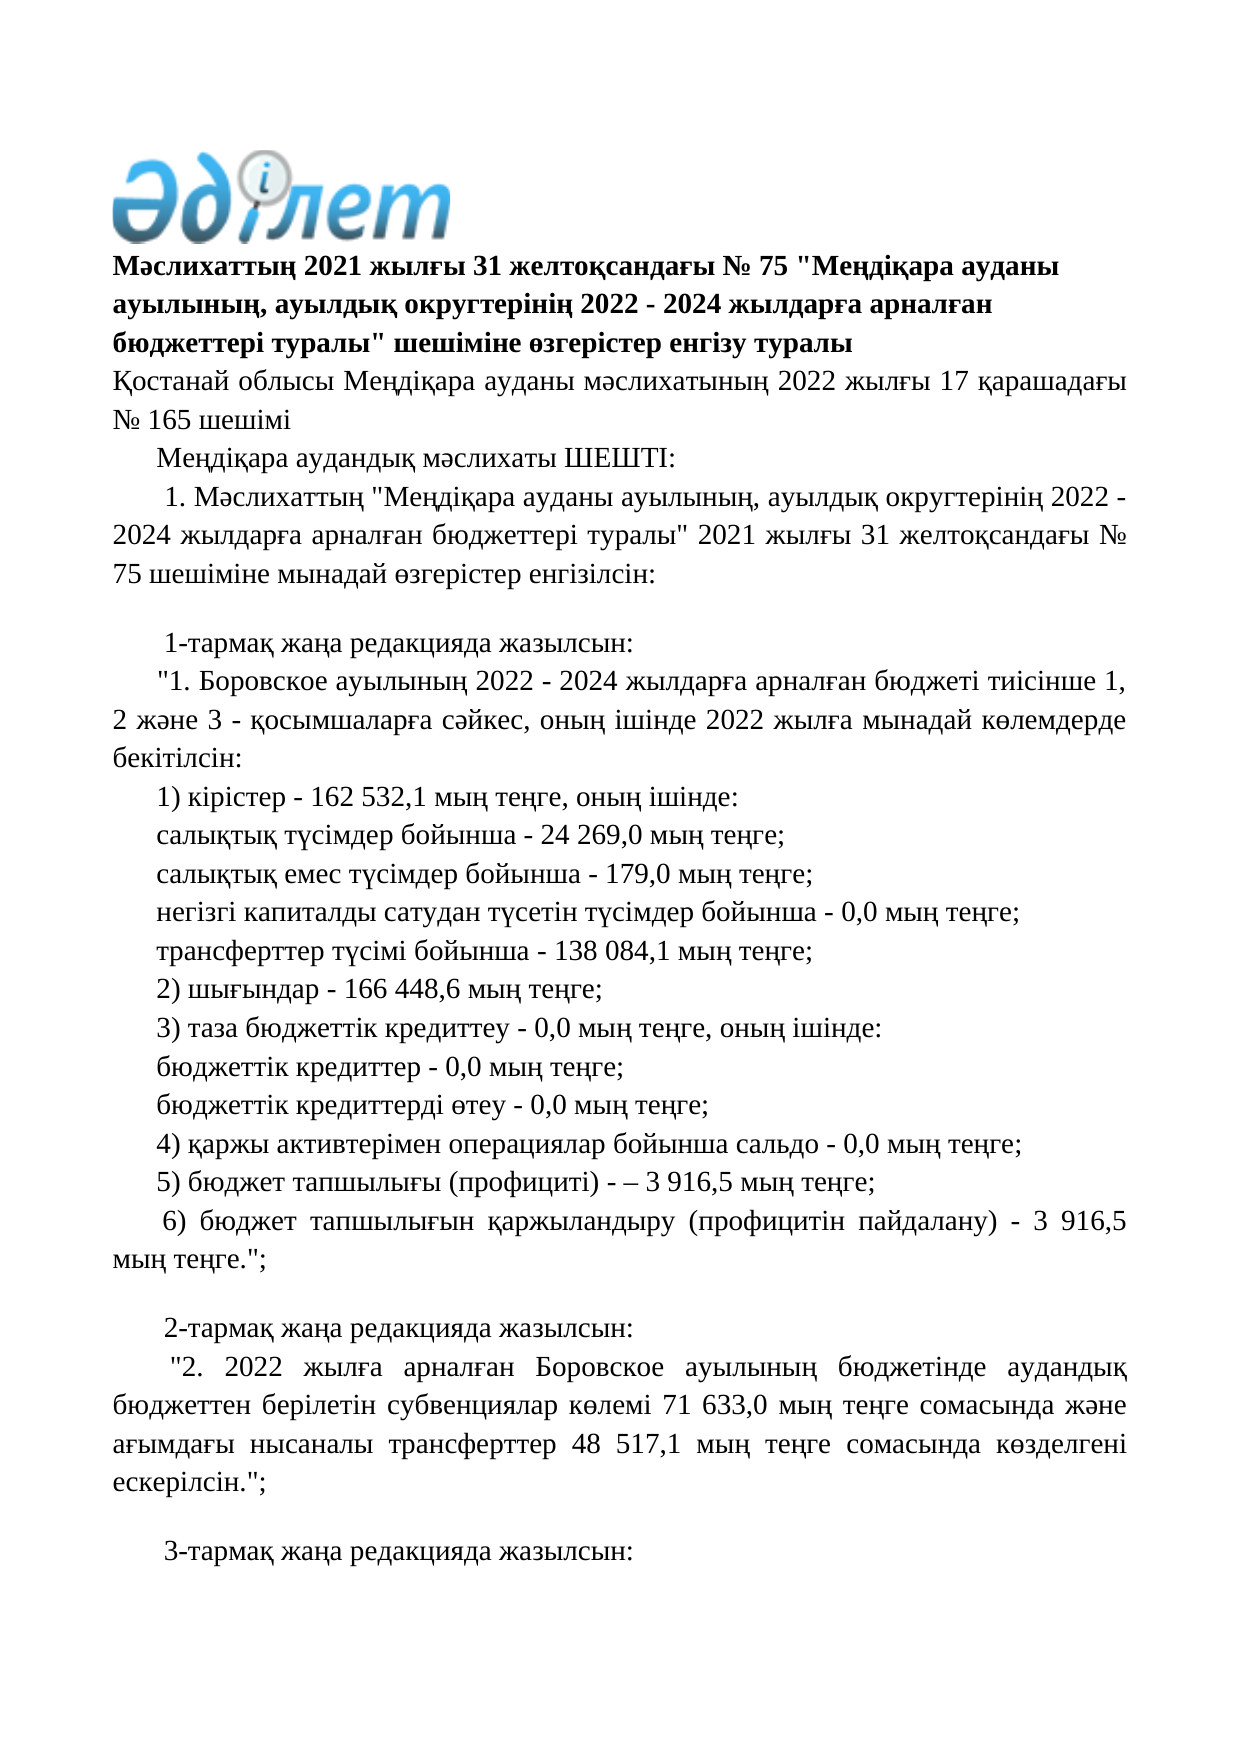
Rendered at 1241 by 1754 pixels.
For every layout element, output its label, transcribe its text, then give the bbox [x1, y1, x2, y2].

text 5) бюджет тапшылығы (профициті) - – 3 916,5 мың теңге; [112, 1164, 1128, 1198]
text 3-тармақ жаңа редакцияда жазылсын: [112, 1533, 1128, 1567]
text "1. Боровское ауылының 2022 - 2024 жылдарға арналған бюджеті тиісінше 1, 2 және 3 - қосымшаларға сәйкес, оның ішінде 2022 жылға мынадай көлемдерде бекітілсін: [112, 663, 1128, 774]
text Мәслихаттың 2021 жылғы 31 желтоқсандағы № 75 "Меңдіқара ауданы ауылының, ауылдық округтерінің 2022 - 2024 жылдарға арналған бюджеттері туралы" шешіміне өзгерістер енгізу туралы [112, 248, 1128, 358]
text 1) кірістер - 162 532,1 мың теңге, оның ішінде: [112, 779, 1128, 812]
picture [112, 150, 451, 244]
text бюджеттік кредиттер - 0,0 мың теңге; [112, 1049, 1128, 1082]
text бюджеттік кредиттерді өтеу - 0,0 мың теңге; [112, 1087, 1128, 1121]
text "2. 2022 жылға арналған Боровское ауылының бюджетінде аудандық бюджеттен берілетін субвенциялар көлемі 71 633,0 мың теңге сомасында және ағымдағы нысаналы трансферттер 48 517,1 мың теңге сомасында көзделгені ескерілсін."; [112, 1349, 1128, 1498]
text 3) таза бюджеттік кредиттеу - 0,0 мың теңге, оның ішінде: [112, 1010, 1128, 1044]
text негізгі капиталды сатудан түсетін түсімдер бойынша - 0,0 мың теңге; [112, 894, 1128, 928]
text Меңдіқара аудандық мәслихаты ШЕШТІ: [112, 440, 1128, 474]
text 2-тармақ жаңа редакцияда жазылсын: [112, 1310, 1128, 1344]
text 4) қаржы активтерімен операциялар бойынша сальдо - 0,0 мың теңге; [112, 1126, 1128, 1159]
text трансферттер түсімі бойынша - 138 084,1 мың теңге; [112, 933, 1128, 967]
text Қостанай облысы Меңдіқара ауданы мәслихатының 2022 жылғы 17 қарашадағы № 165 шешімі [112, 363, 1128, 435]
text 1. Мәслихаттың "Меңдіқара ауданы ауылының, ауылдық округтерінің 2022 - 2024 жылдарға арналған бюджеттері туралы" 2021 жылғы 31 желтоқсандағы № 75 шешіміне мынадай өзгерістер енгізілсін: [112, 479, 1128, 589]
text 6) бюджет тапшылығын қаржыландыру (профицитін пайдалану) - 3 916,5 мың теңге."; [112, 1203, 1128, 1275]
text салықтық емес түсімдер бойынша - 179,0 мың теңге; [112, 856, 1128, 889]
text 2) шығындар - 166 448,6 мың теңге; [112, 972, 1128, 1005]
text 1-тармақ жаңа редакцияда жазылсын: [112, 625, 1128, 658]
text салықтық түсімдер бойынша - 24 269,0 мың теңге; [112, 817, 1128, 851]
